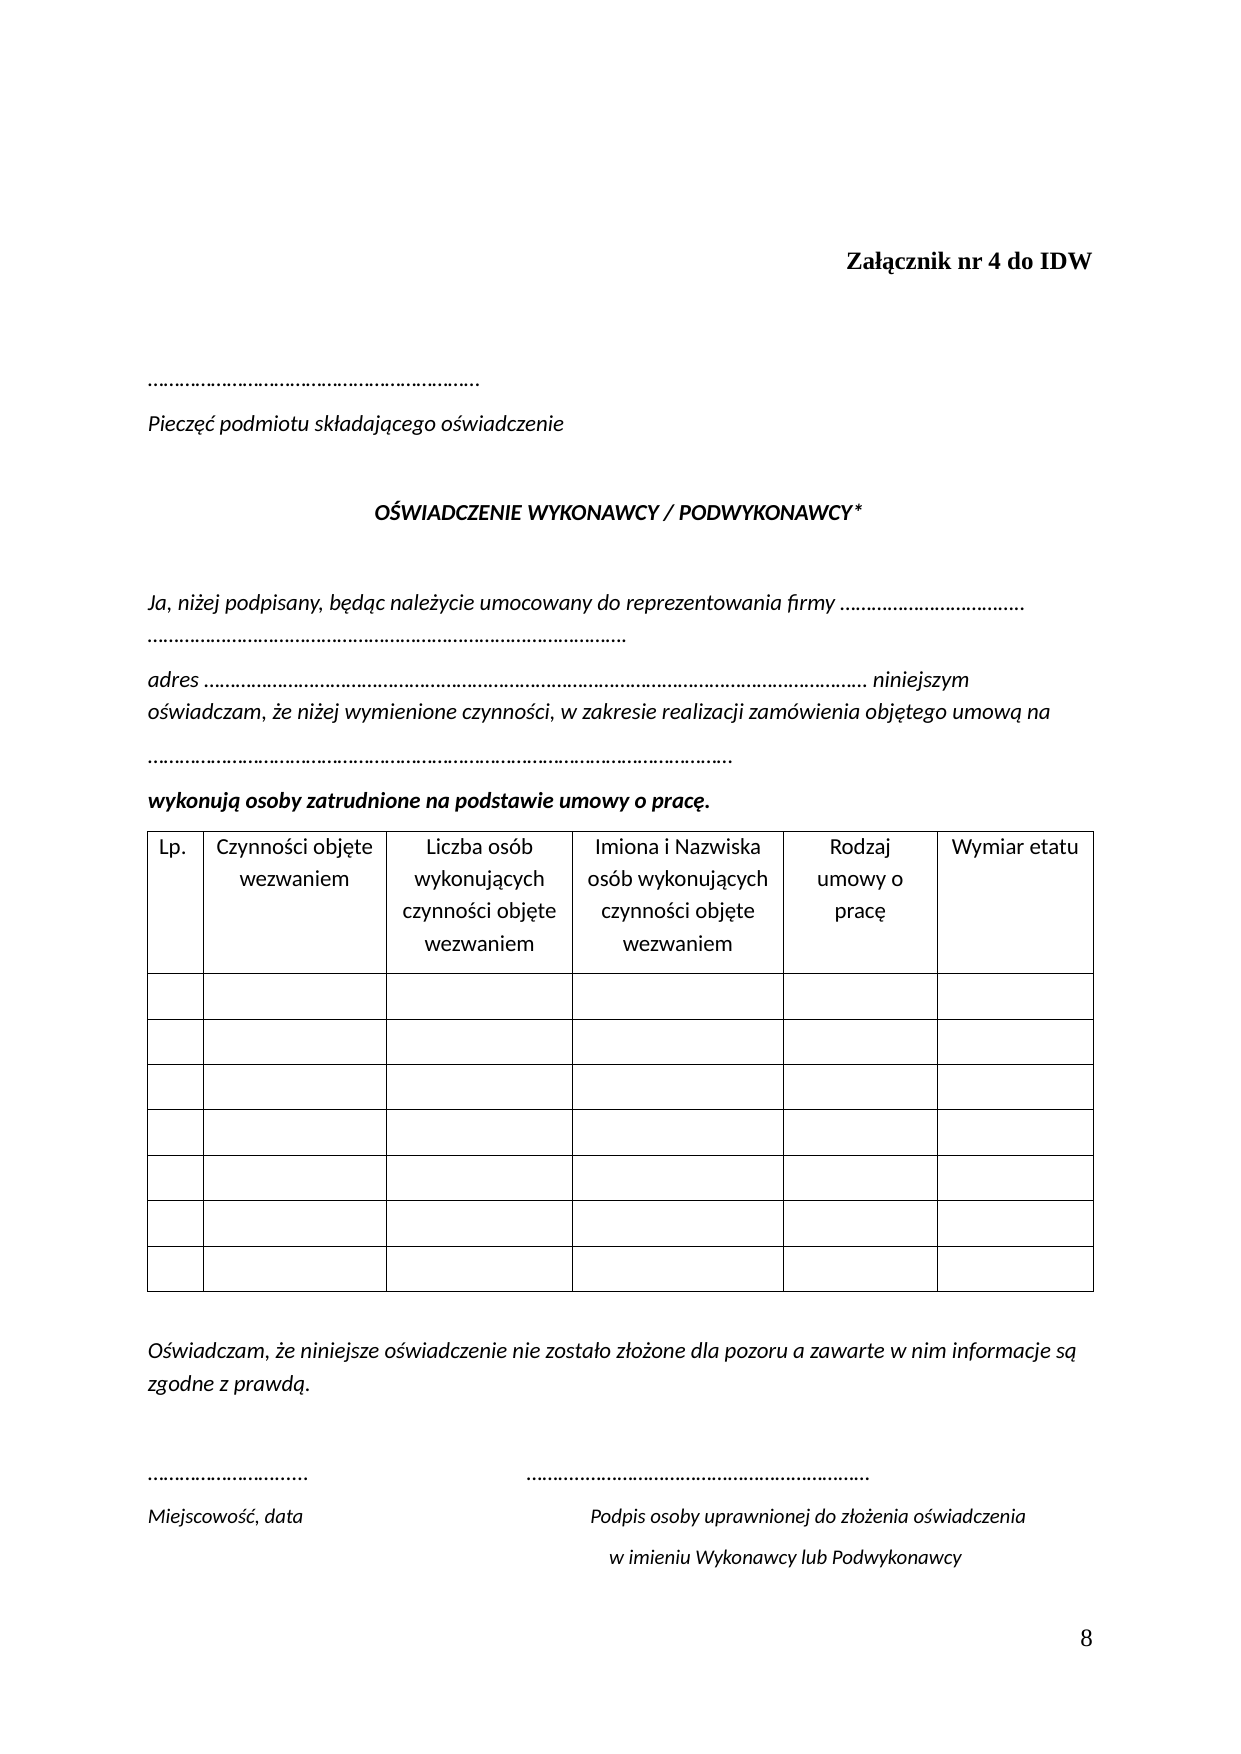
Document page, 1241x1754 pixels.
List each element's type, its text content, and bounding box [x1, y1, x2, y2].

table_cell [784, 1110, 937, 1155]
table_cell [387, 1110, 572, 1155]
table_cell [387, 974, 572, 1018]
table_cell [204, 1065, 386, 1109]
table_cell [938, 1156, 1093, 1200]
text Miejscowość, data Podpis osoby uprawnionej do złożenia oświadczenia [148, 1503, 1092, 1528]
table_header Czynności objęte wezwaniem [204, 832, 386, 973]
table_header Rodzaj umowy o pracę [784, 832, 937, 973]
table_cell [573, 1156, 783, 1200]
table_cell [387, 1020, 572, 1064]
table_cell [148, 1201, 203, 1246]
table_cell [573, 1247, 783, 1291]
table_cell [938, 974, 1093, 1018]
table_cell [573, 974, 783, 1018]
table_cell [938, 1201, 1093, 1246]
text Załącznik nr 4 do IDW [148, 246, 1092, 275]
table_cell [938, 1065, 1093, 1109]
table_cell [784, 1020, 937, 1064]
table_cell [204, 1110, 386, 1155]
text adres ……………………………………………………………………………………………………………… niniejszym oświadczam, że niżej wymienione czynności, w zakresie realizacji zamówienia objętego umową na [148, 665, 1092, 725]
table_cell [784, 1065, 937, 1109]
text OŚWIADCZENIE WYKONAWCY / PODWYKONAWCY* [148, 498, 1092, 527]
table_cell [204, 1020, 386, 1064]
text ………………………………………………………………………………………………… [148, 742, 1092, 770]
table_cell [938, 1020, 1093, 1064]
text Pieczęć podmiotu składającego oświadczenie [148, 409, 1092, 437]
text wykonują osoby zatrudnione na podstawie umowy o pracę. [148, 786, 1092, 814]
table_cell [573, 1110, 783, 1155]
table_cell [148, 1020, 203, 1064]
table_cell [204, 1247, 386, 1291]
table_cell [148, 974, 203, 1018]
text Ja, niżej podpisany, będąc należycie umocowany do reprezentowania firmy ……………………………..………………………………………………………………………………. [148, 588, 1092, 648]
table_cell [148, 1247, 203, 1291]
table_cell [573, 1065, 783, 1109]
table_header Wymiar etatu [938, 832, 1093, 973]
table_cell [784, 1201, 937, 1246]
table_cell [148, 1065, 203, 1109]
table_cell [387, 1156, 572, 1200]
table_header Lp. [148, 832, 203, 973]
table_cell [204, 974, 386, 1018]
table_cell [784, 974, 937, 1018]
table_cell [204, 1201, 386, 1246]
text ……………………………………………………… [148, 364, 1092, 392]
table_header Liczba osób wykonujących czynności objęte wezwaniem [387, 832, 572, 973]
table_cell [387, 1065, 572, 1109]
table_cell [573, 1020, 783, 1064]
text ……………………...... ………..……………………………………………… [148, 1458, 1092, 1486]
table_cell [573, 1201, 783, 1246]
text Oświadczam, że niniejsze oświadczenie nie zostało złożone dla pozoru a zawarte w nim informacje są zgodne z prawdą. [148, 1337, 1092, 1397]
table_cell [387, 1201, 572, 1246]
table_cell [938, 1247, 1093, 1291]
table_cell [148, 1156, 203, 1200]
table_cell [938, 1110, 1093, 1155]
table_cell [204, 1156, 386, 1200]
text w imieniu Wykonawcy lub Podwykonawcy [516, 1544, 1092, 1570]
table_cell [148, 1110, 203, 1155]
table_cell [784, 1156, 937, 1200]
table_header Imiona i Nazwiska osób wykonujących czynności objęte wezwaniem [573, 832, 783, 973]
table_cell [387, 1247, 572, 1291]
table_cell [784, 1247, 937, 1291]
